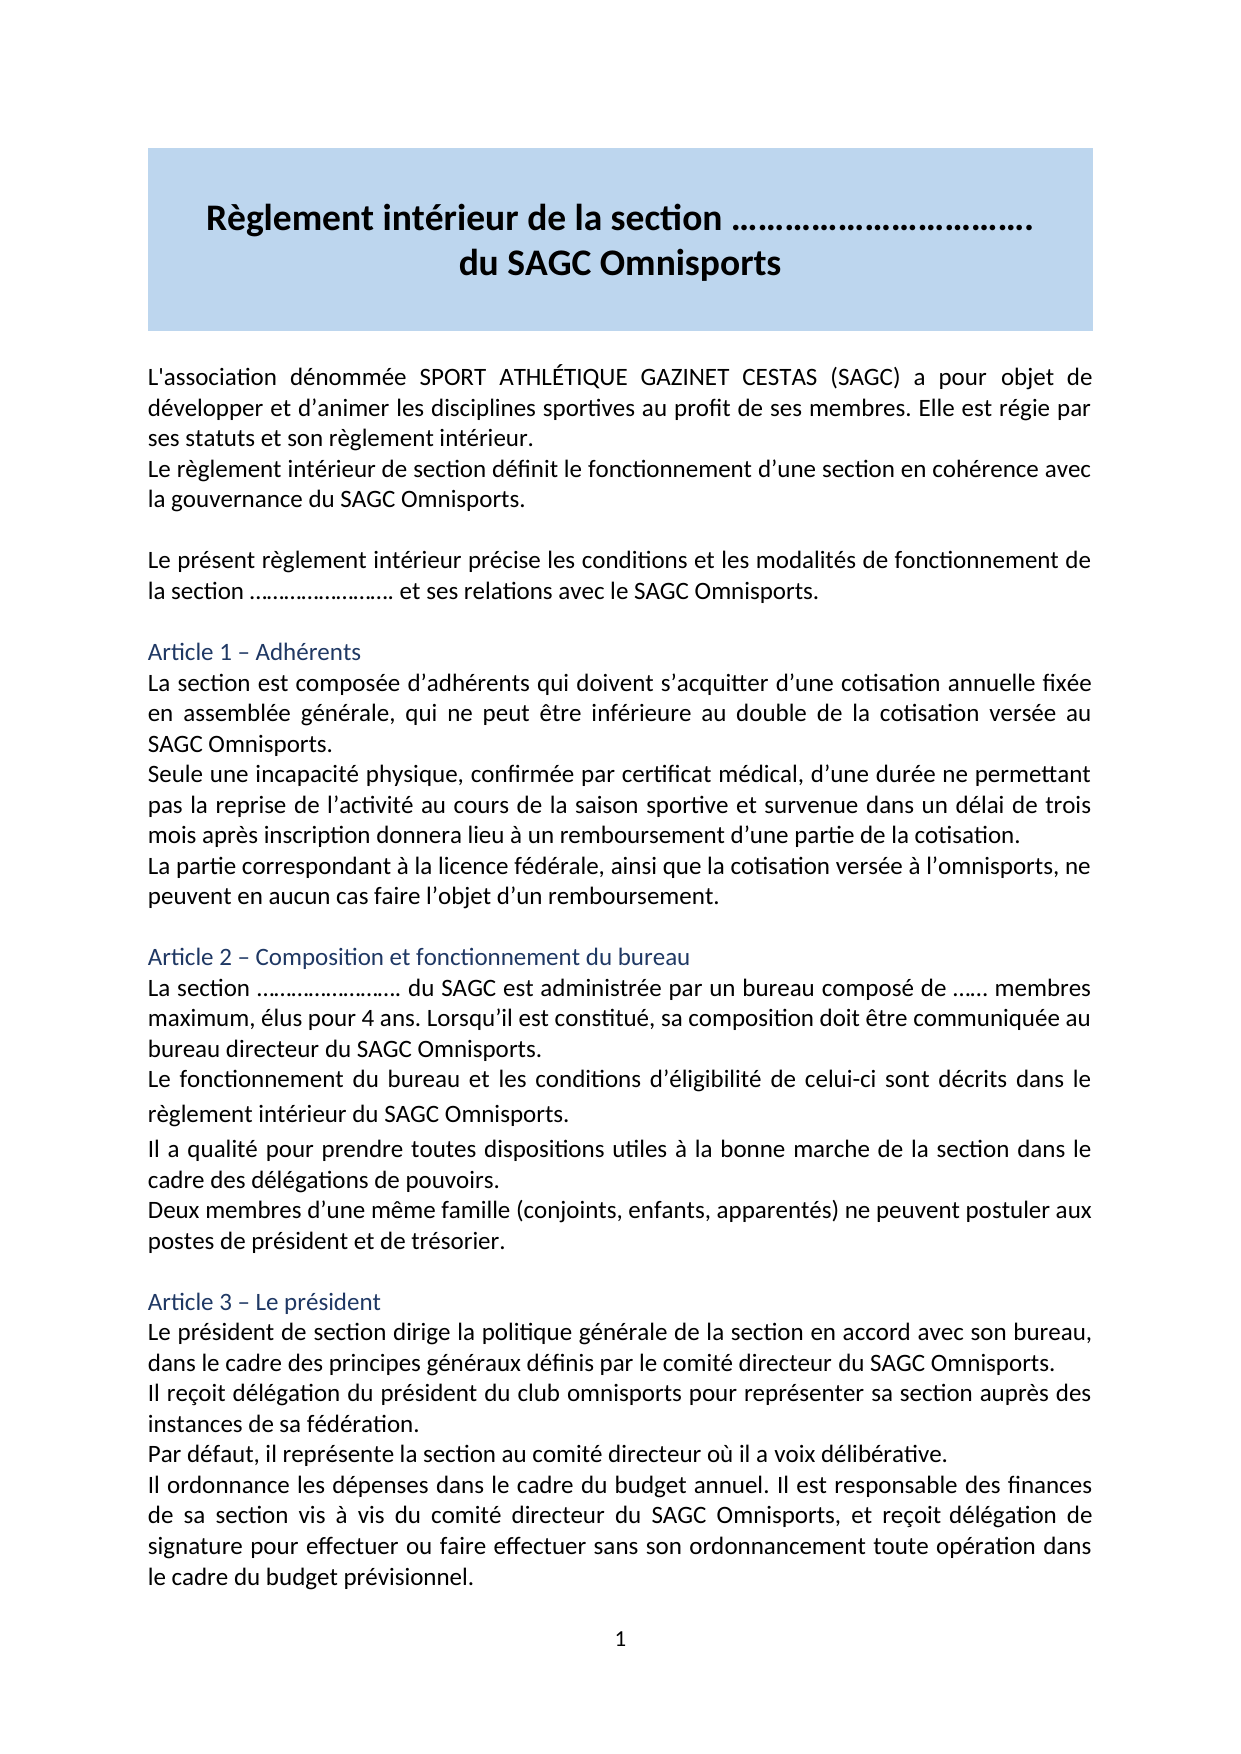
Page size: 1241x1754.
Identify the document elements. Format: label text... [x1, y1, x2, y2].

text Seule une incapacité physique, confirmée par certificat médical, d’une durée ne permettant pas la reprise de l’activité au cours de la saison sportive et survenue dans un délai de trois mois après inscription donnera lieu à un remboursement d’une partie de la cotisation. [148, 758, 1093, 850]
text Article 3 – Le président [148, 1286, 1093, 1317]
text Règlement intérieur de la section ……………………………. [148, 193, 1093, 239]
text Article 2 – Composition et fonctionnement du bureau [148, 941, 1093, 972]
text Deux membres d’une même famille (conjoints, enfants, apparentés) ne peuvent postuler aux postes de président et de trésorier. [148, 1194, 1093, 1256]
text Il a qualité pour prendre toutes dispositions utiles à la bonne marche de la section dans le cadre des délégations de pouvoirs. [148, 1133, 1093, 1194]
text Le président de section dirige la politique générale de la section en accord avec son bureau, dans le cadre des principes généraux définis par le comité directeur du SAGC Omnisports. [148, 1317, 1093, 1378]
text Article 1 – Adhérents [148, 636, 1093, 667]
text Le fonctionnement du bureau et les conditions d’éligibilité de celui-ci sont décrits dans le règlement intérieur du SAGC Omnisports. [148, 1063, 1093, 1129]
text La partie correspondant à la licence fédérale, ainsi que la cotisation versée à l’omnisports, ne peuvent en aucun cas faire l’objet d’un remboursement. [148, 850, 1093, 911]
text du SAGC Omnisports [148, 239, 1093, 285]
text La section est composée d’adhérents qui doivent s’acquitter d’une cotisation annuelle fixée en assemblée générale, qui ne peut être inférieure au double de la cotisation versée au SAGC Omnisports. [148, 667, 1093, 758]
text Il ordonnance les dépenses dans le cadre du budget annuel. Il est responsable des finances de sa section vis à vis du comité directeur du SAGC Omnisports, et reçoit délégation de signature pour effectuer ou faire effectuer sans son ordonnancement toute opération dans le cadre du budget prévisionnel. [148, 1469, 1093, 1591]
text Le présent règlement intérieur précise les conditions et les modalités de fonctionnement de la section ……………………. et ses relations avec le SAGC Omnisports. [148, 544, 1093, 606]
text Il reçoit délégation du président du club omnisports pour représenter sa section auprès des instances de sa fédération. [148, 1378, 1093, 1439]
text L'association dénommée SPORT ATHLÉTIQUE GAZINET CESTAS (SAGC) a pour objet de développer et d’animer les disciplines sportives au profit de ses membres. Elle est régie par ses statuts et son règlement intérieur. [148, 361, 1093, 453]
text Par défaut, il représente la section au comité directeur où il a voix délibérative. [148, 1439, 1093, 1469]
text La section ……………………. du SAGC est administrée par un bureau composé de …… membres maximum, élus pour 4 ans. Lorsqu’il est constitué, sa composition doit être communiquée au bureau directeur du SAGC Omnisports. [148, 972, 1093, 1063]
text Le règlement intérieur de section définit le fonctionnement d’une section en cohérence avec la gouvernance du SAGC Omnisports. [148, 453, 1093, 514]
